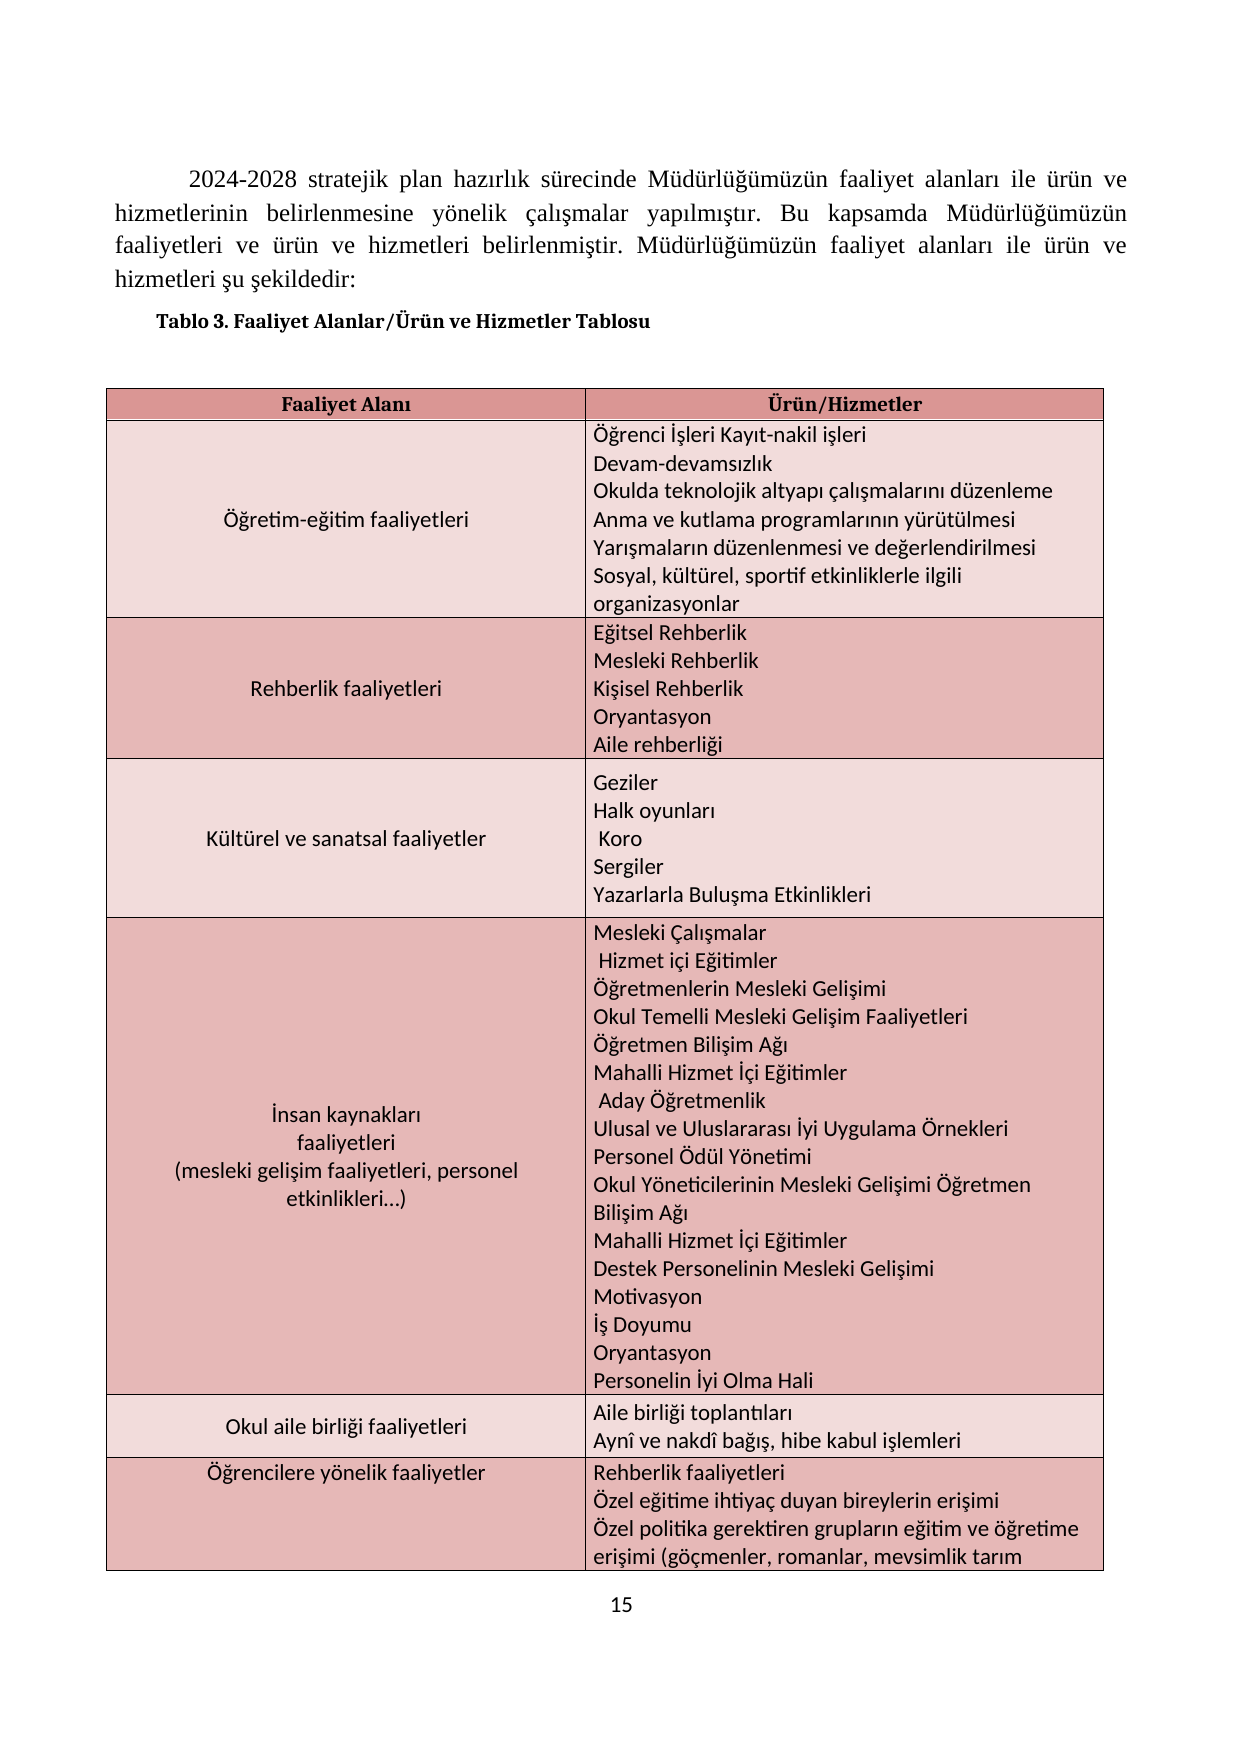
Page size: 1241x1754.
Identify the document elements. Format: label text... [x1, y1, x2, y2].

text 2024-2028 stratejik plan hazırlık sürecinde Müdürlüğümüzün faaliyet alanları ile ürün ve hizmetlerinin belirlenmesine yönelik çalışmalar yapılmıştır. Bu kapsamda Müdürlüğümüzün faaliyetleri ve ürün ve hizmetleri belirlenmiştir. Müdürlüğümüzün faaliyet alanları ile ürün ve hizmetleri şu şekildedir: [114, 164, 1128, 292]
table_cell Okul aile birliği faaliyetleri [107, 1395, 585, 1457]
table_cell Mesleki Çalışmalar Hizmet içi Eğitimler Öğretmenlerin Mesleki Gelişimi Okul Temelli Mesleki Gelişim Faaliyetleri Öğretmen Bilişim Ağı Mahalli Hizmet İçi Eğitimler Aday Öğretmenlik Ulusal ve Uluslararası İyi Uygulama Örnekleri Personel Ödül Yönetimi Okul Yöneticilerinin Mesleki Gelişimi Öğretmen Bilişim Ağı Mahalli Hizmet İçi Eğitimler Destek Personelinin Mesleki Gelişimi Motivasyon İş Doyumu Oryantasyon Personelin İyi Olma Hali [586, 918, 1103, 1394]
table_header Ürün/Hizmetler [586, 389, 1103, 419]
text Tablo 3. Faaliyet Alanlar/Ürün ve Hizmetler Tablosu [156, 309, 1128, 332]
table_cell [586, 1458, 1103, 1570]
table_cell Eğitsel Rehberlik Mesleki Rehberlik Kişisel Rehberlik Oryantasyon Aile rehberliği [586, 618, 1103, 758]
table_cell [107, 1458, 585, 1570]
table_cell Geziler Halk oyunları Koro Sergiler Yazarlarla Buluşma Etkinlikleri [586, 759, 1103, 917]
table_cell İnsan kaynakları faaliyetleri (mesleki gelişim faaliyetleri, personel etkinlikleri…) [107, 918, 585, 1394]
table_cell Rehberlik faaliyetleri [107, 618, 585, 758]
table_cell Kültürel ve sanatsal faaliyetler [107, 759, 585, 917]
table_cell Öğretim-eğitim faaliyetleri [107, 421, 585, 617]
table_cell Öğrenci İşleri Kayıt-nakil işleri Devam-devamsızlık Okulda teknolojik altyapı çalışmalarını düzenleme Anma ve kutlama programlarının yürütülmesi Yarışmaların düzenlenmesi ve değerlendirilmesi Sosyal, kültürel, sportif etkinliklerle ilgili organizasyonlar [586, 421, 1103, 617]
table_cell Aile birliği toplantıları Aynî ve nakdî bağış, hibe kabul işlemleri [586, 1395, 1103, 1457]
table_header Faaliyet Alanı [107, 389, 585, 419]
